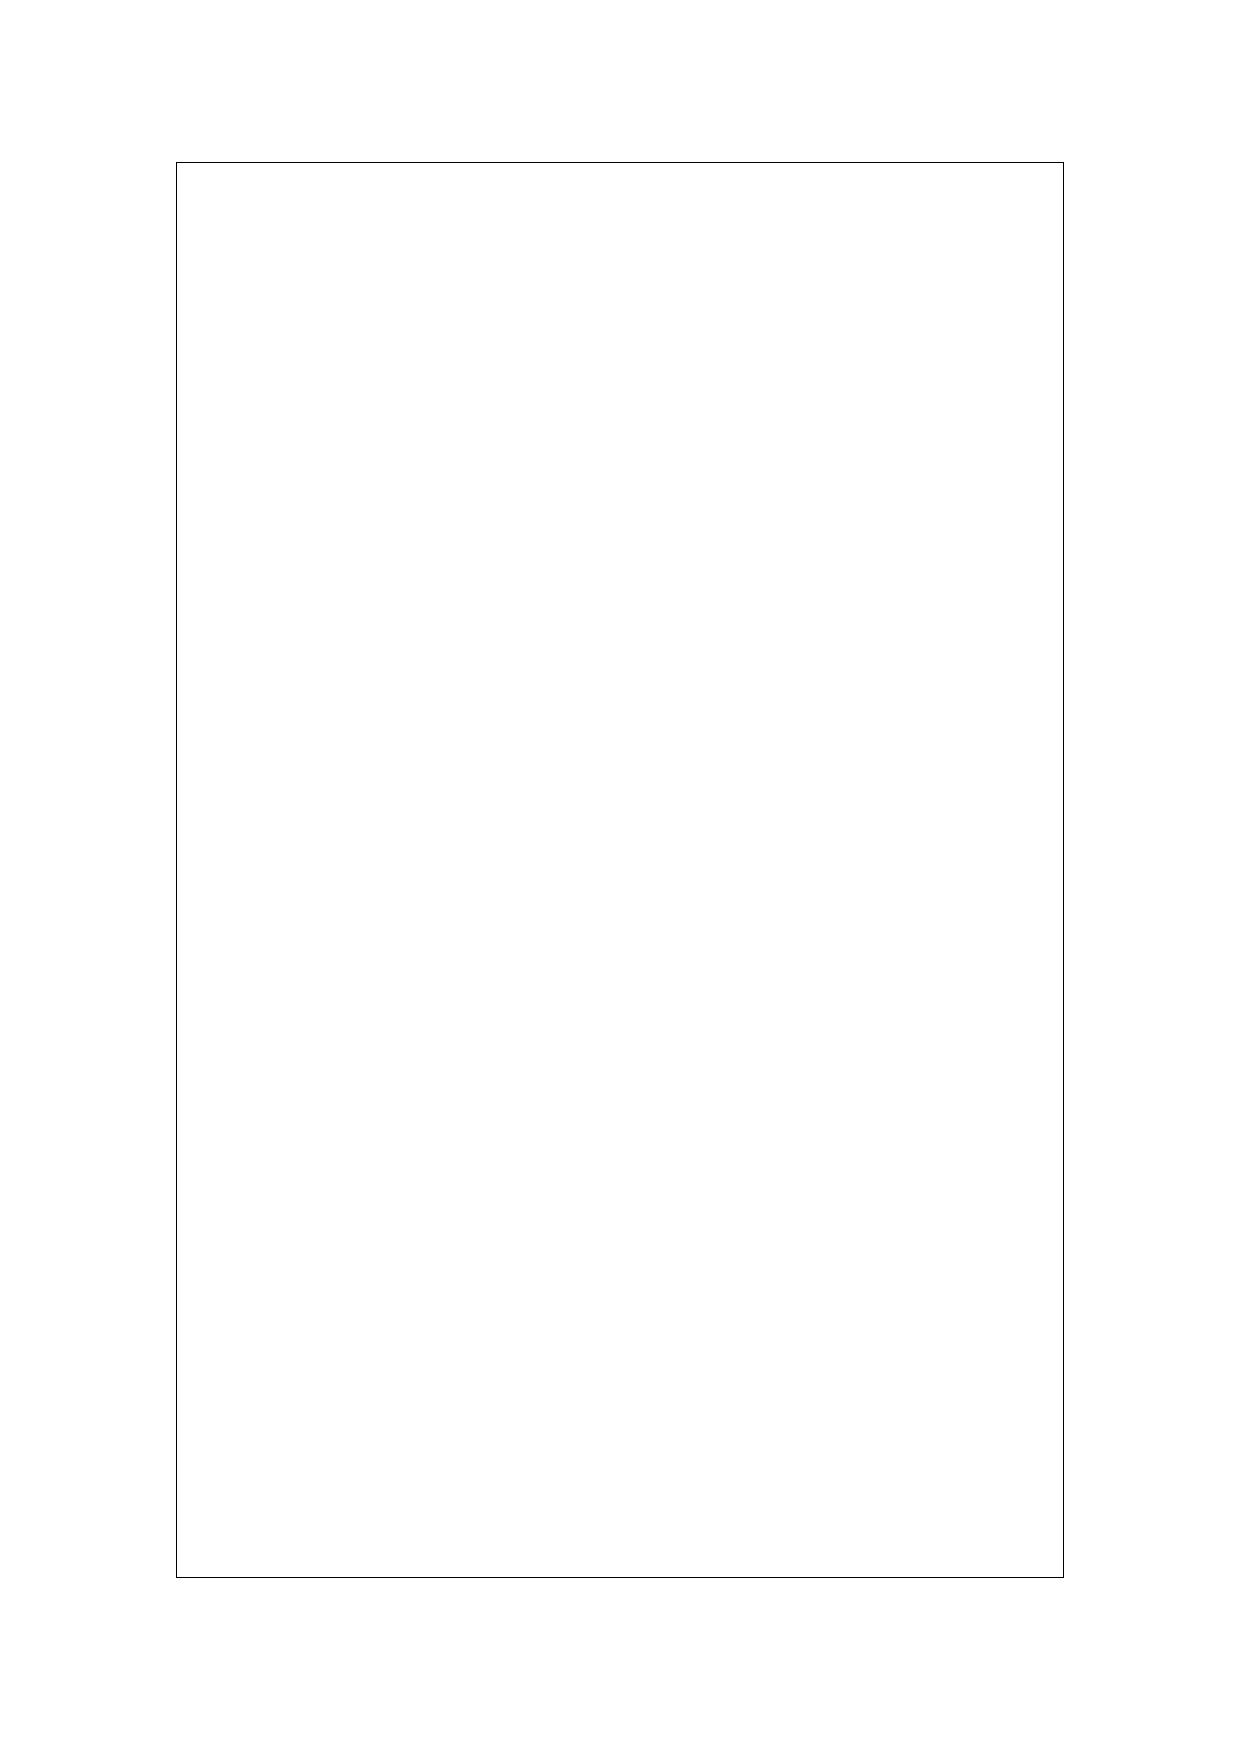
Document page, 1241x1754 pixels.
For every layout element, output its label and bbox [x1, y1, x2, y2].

table_header [177, 163, 1063, 1577]
